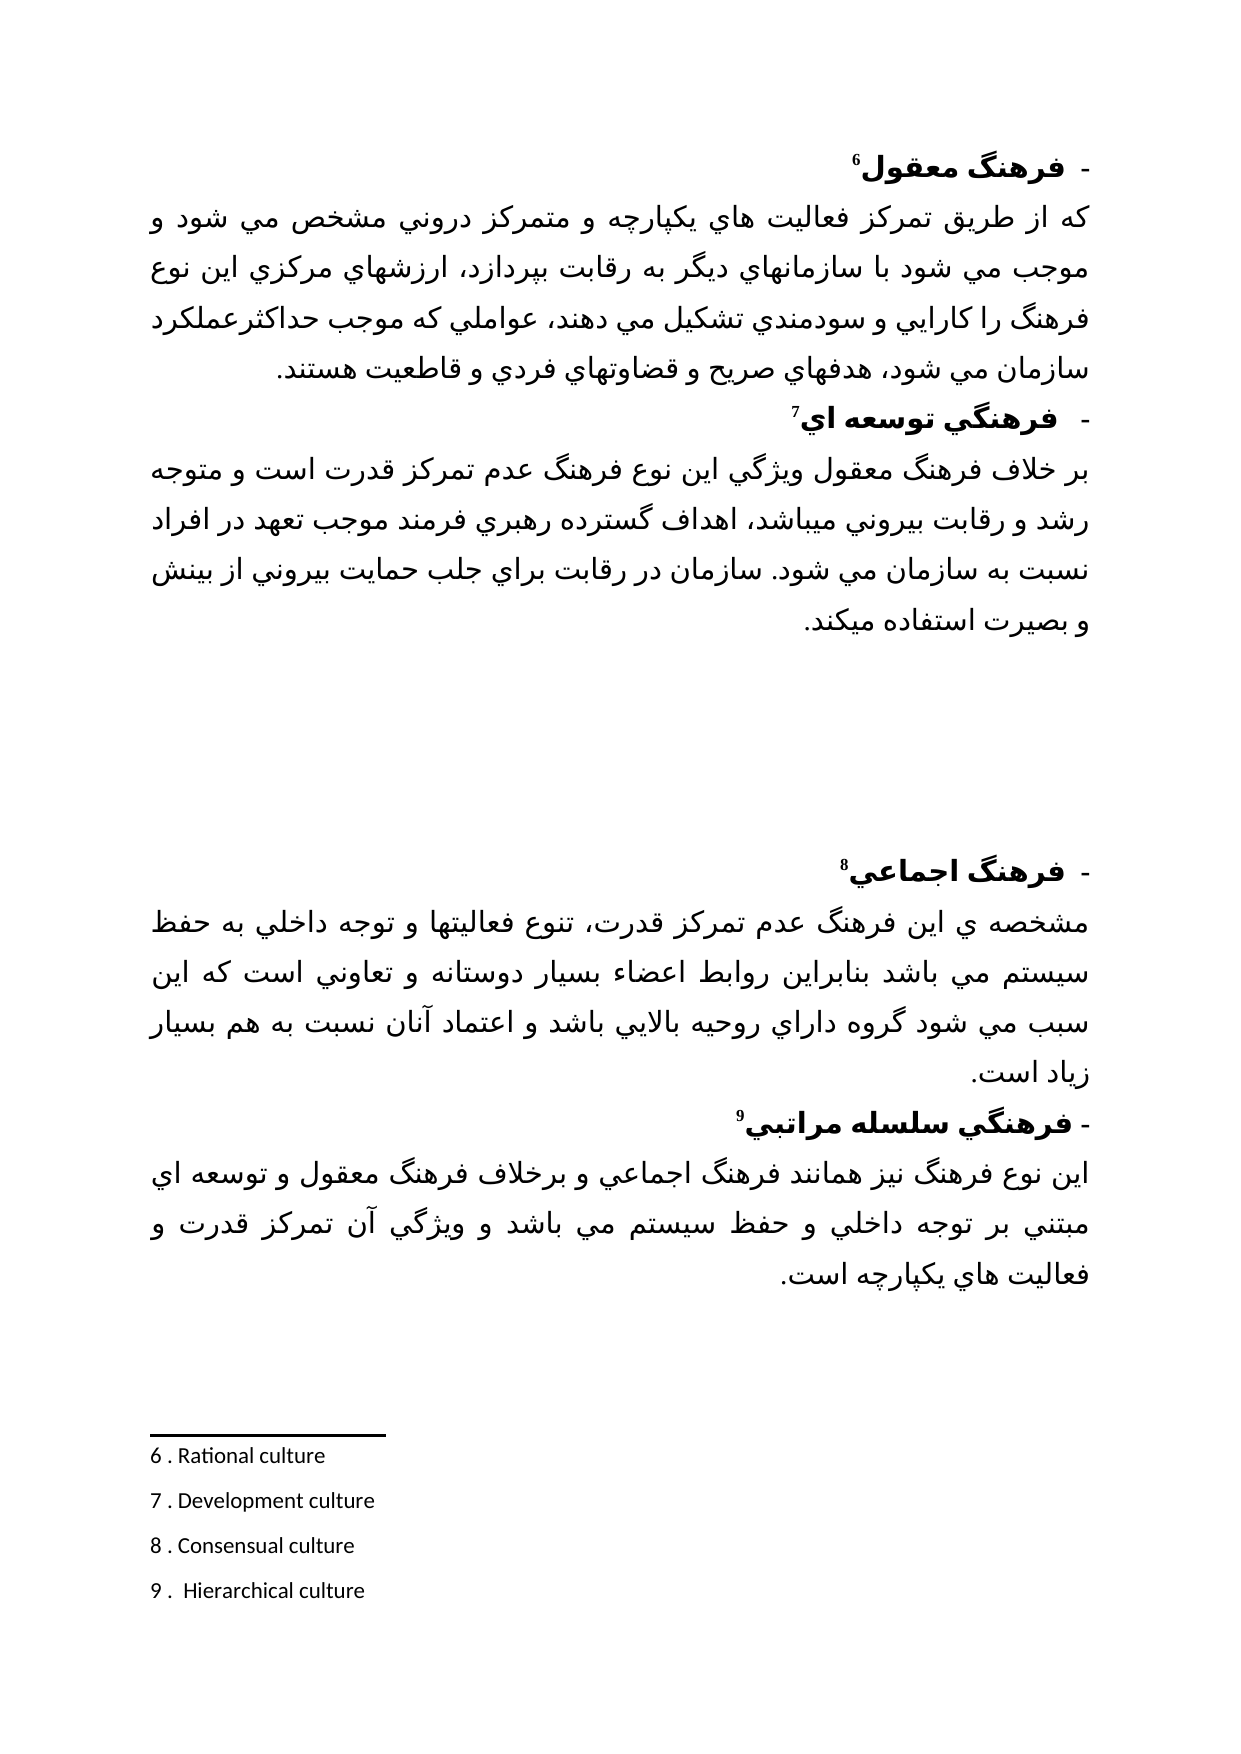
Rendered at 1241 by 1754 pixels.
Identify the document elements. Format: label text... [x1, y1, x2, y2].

text - فرهنگي توسعه اي [150, 402, 1090, 435]
text - فرهنگي سلسله مراتبي [150, 1106, 1090, 1139]
text مشخصه ي اين فرهنگ عدم تمركز قدرت، تنوع فعاليتها و توجه داخلي به حفظ سيستم مي باشد بنابراين روابط اعضاء بسيار دوستانه و تعاوني است كه اين سبب مي شود گروه داراي روحيه بالايي باشد و اعتماد آنان نسبت به هم بسيار زياد است. [150, 905, 1090, 1089]
text اين نوع فرهنگ نيز همانند فرهنگ اجماعي و برخلاف فرهنگ معقول و توسعه اي مبتني بر توجه داخلي و حفظ سيستم مي باشد و ويژگي آن تمركز قدرت و فعاليت هاي يكپارچه است. [150, 1156, 1090, 1290]
text كه از طريق تمركز فعاليت هاي يكپارچه و متمركز دروني مشخص مي شود و موجب مي شود با سازمانهاي ديگر به رقابت بپردازد، ارزشهاي مركزي اين نوع فرهنگ را كارايي و سودمندي تشكيل مي دهند، عواملي كه موجب حداكثرعملكرد سازمان مي شود، هدفهاي صريح و قضاوتهاي فردي و قاطعيت هستند. [150, 200, 1090, 385]
text - فرهنگ اجماعي [150, 854, 1090, 888]
text بر خلاف فرهنگ معقول ويژگي اين نوع فرهنگ عدم تمركز قدرت است و متوجه رشد و رقابت بيروني ميباشد، اهداف گسترده رهبري فرمند موجب تعهد در افراد نسبت به سازمان مي شود. سازمان در رقابت براي جلب حمايت بيروني از بينش و بصيرت استفاده ميكند. [150, 452, 1090, 636]
text - فرهنگ معقول [150, 150, 1090, 183]
